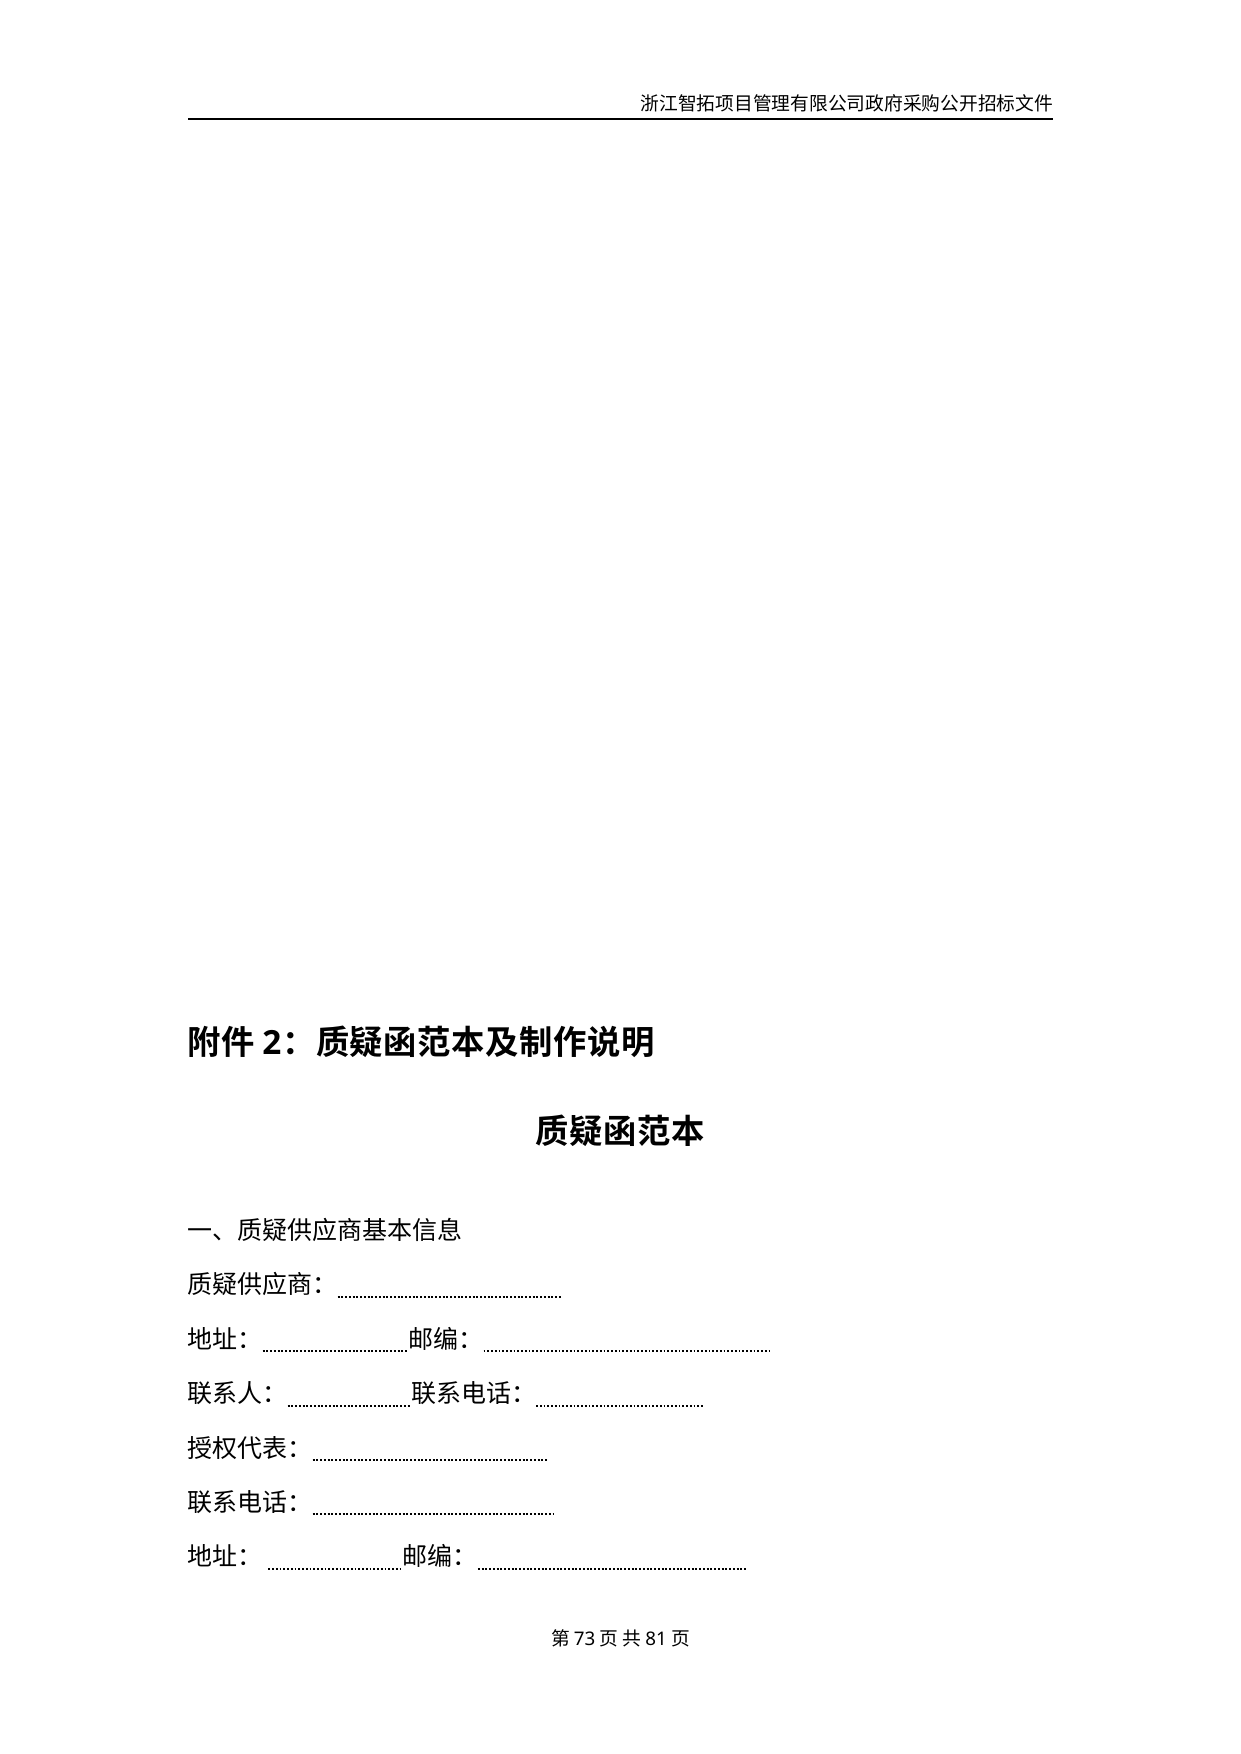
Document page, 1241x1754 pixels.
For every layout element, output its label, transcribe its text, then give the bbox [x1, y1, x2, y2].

text 联系人： 联系电话： [187, 1374, 1053, 1410]
text 附件2：质疑函范本及制作说明 [187, 1007, 1053, 1072]
text 一、质疑供应商基本信息 [187, 1211, 1053, 1247]
text 联系电话： [187, 1482, 1053, 1519]
text 地址： 邮编： [187, 1319, 1053, 1356]
text 质疑函范本 [187, 1097, 1053, 1162]
text 质疑供应商： [187, 1265, 1053, 1301]
text 授权代表： [187, 1428, 1053, 1464]
text 地址： 邮编： [187, 1537, 1053, 1573]
